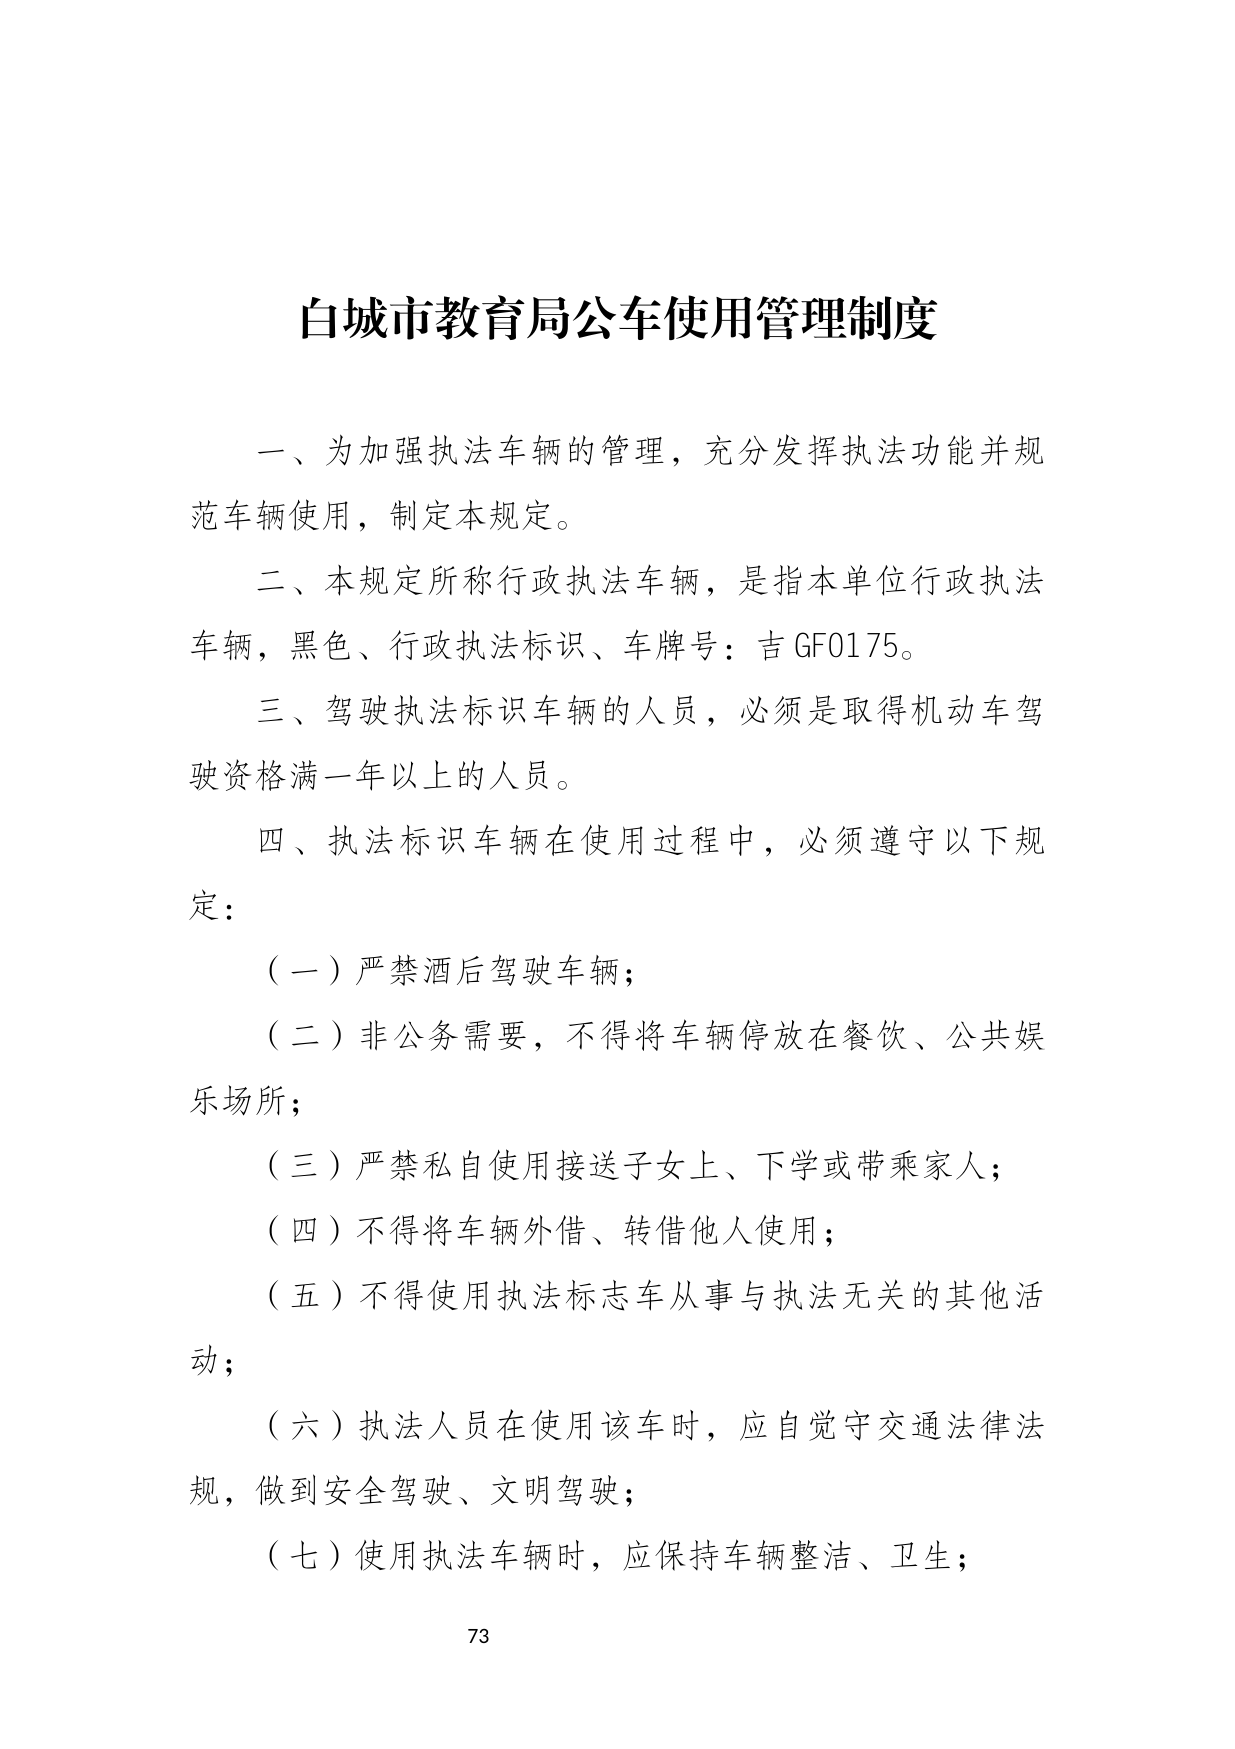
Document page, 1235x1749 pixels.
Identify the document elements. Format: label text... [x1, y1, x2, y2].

text （七）使用执法车辆时，应保持车辆整洁、卫生； [187, 1524, 1047, 1589]
text （五）不得使用执法标志车从事与执法无关的其他活动； [187, 1264, 1047, 1394]
text 二、本规定所称行政执法车辆，是指本单位行政执法车辆，黑色、行政执法标识、车牌号：吉GF0175。 [187, 549, 1047, 679]
title 白城市教育局公车使用管理制度 [187, 289, 1047, 354]
text （四）不得将车辆外借、转借他人使用； [187, 1199, 1047, 1264]
text （三）严禁私自使用接送子女上、下学或带乘家人； [187, 1134, 1047, 1199]
text （六）执法人员在使用该车时，应自觉守交通法律法规，做到安全驾驶、文明驾驶； [187, 1394, 1047, 1524]
text 一、为加强执法车辆的管理，充分发挥执法功能并规范车辆使用，制定本规定。 [187, 419, 1047, 549]
text 四、执法标识车辆在使用过程中，必须遵守以下规定： [187, 809, 1047, 939]
text （一）严禁酒后驾驶车辆； [187, 939, 1047, 1004]
text 三、驾驶执法标识车辆的人员，必须是取得机动车驾驶资格满一年以上的人员。 [187, 679, 1047, 809]
text （二）非公务需要，不得将车辆停放在餐饮、公共娱乐场所； [187, 1004, 1047, 1134]
